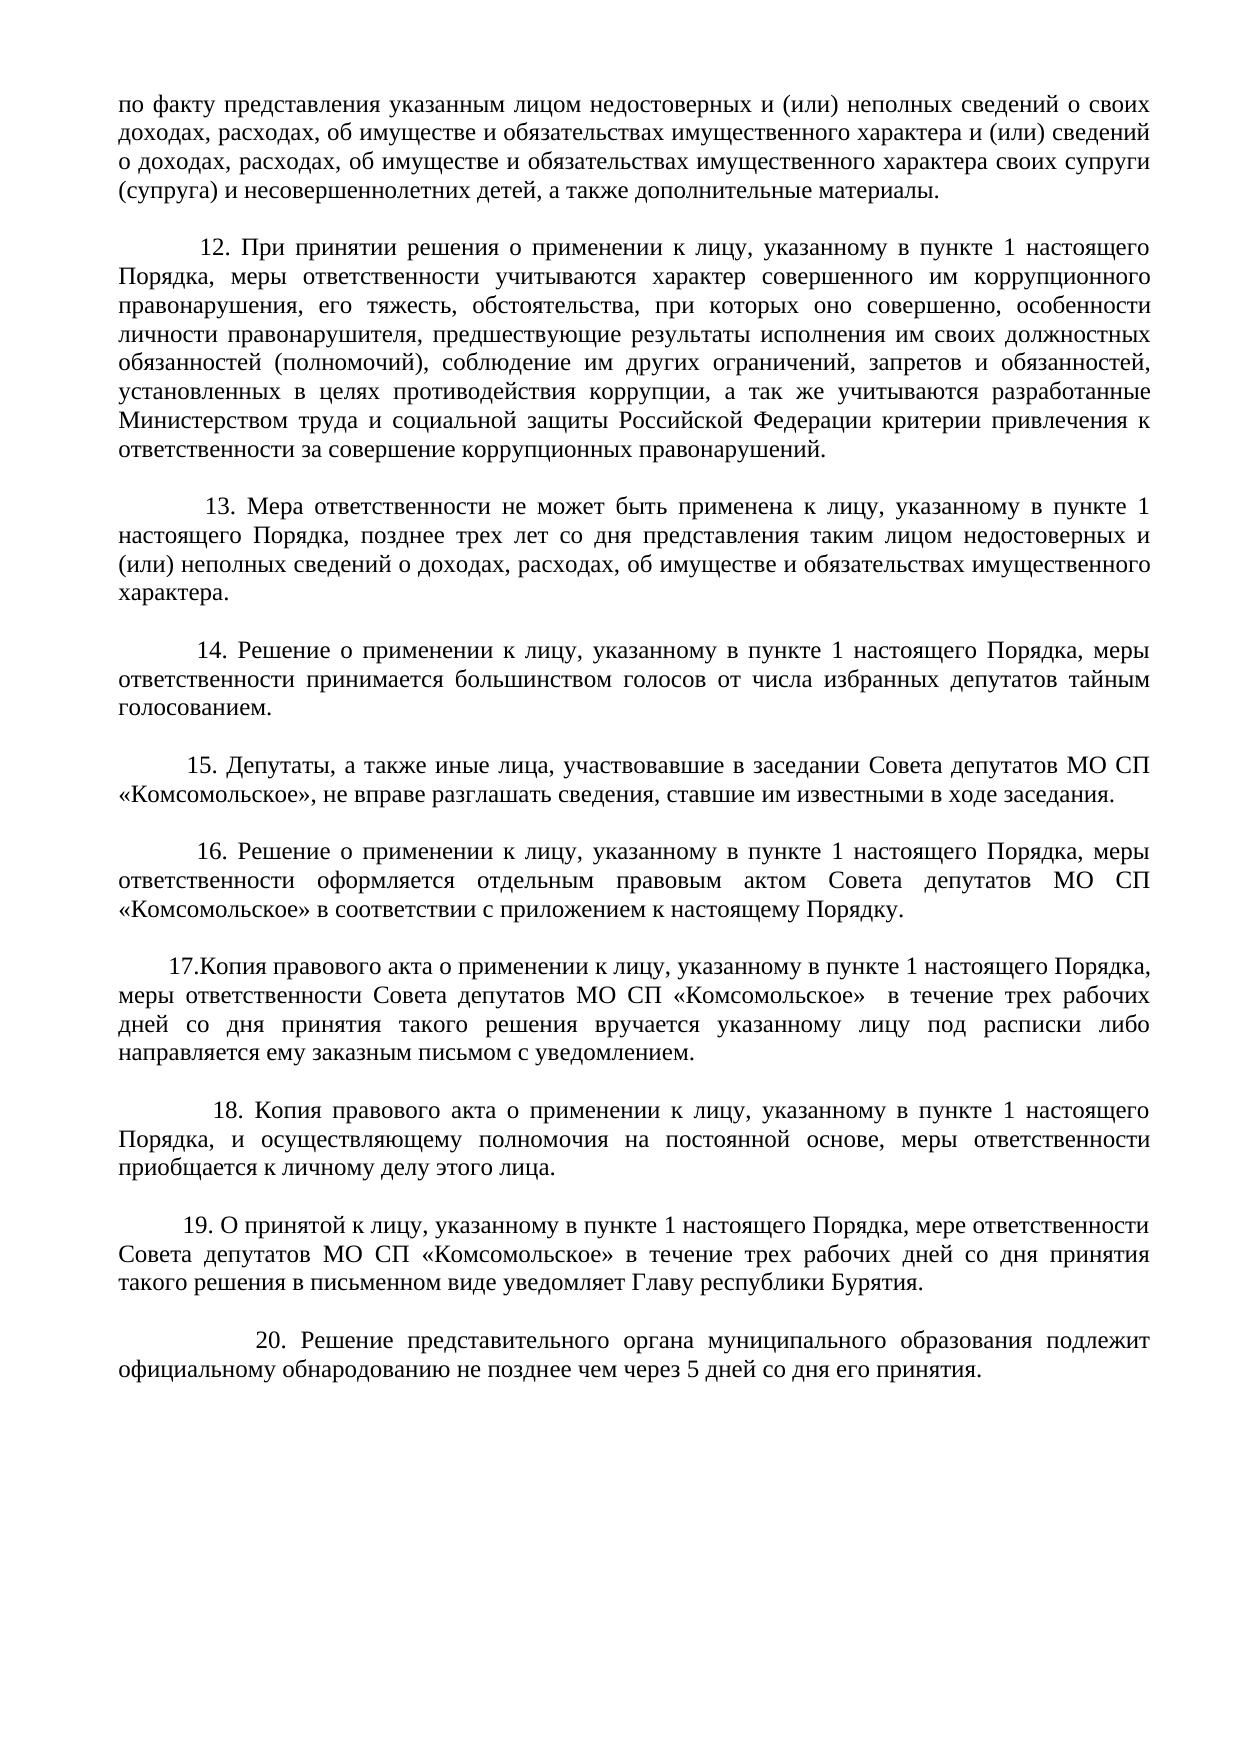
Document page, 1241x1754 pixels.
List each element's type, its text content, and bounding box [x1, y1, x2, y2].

text 16. Решение о применении к лицу, указанному в пункте 1 настоящего Порядка, меры ответственности оформляется отдельным правовым актом Совета депутатов МО СП «Комсомольское» в соответствии с приложением к настоящему Порядку. [118, 836, 1152, 922]
text 18. Копия правового акта о применении к лицу, указанному в пункте 1 настоящего Порядка, и осуществляющему полномочия на постоянной основе, меры ответственности приобщается к личному делу этого лица. [118, 1095, 1152, 1181]
text 14. Решение о применении к лицу, указанному в пункте 1 настоящего Порядка, меры ответственности принимается большинством голосов от числа избранных депутатов тайным голосованием. [118, 635, 1152, 721]
text 20. Решение представительного органа муниципального образования подлежит официальному обнародованию не позднее чем через 5 дней со дня его принятия. [118, 1325, 1152, 1382]
text 17.Копия правового акта о применении к лицу, указанному в пункте 1 настоящего Порядка, меры ответственности Совета депутатов МО СП «Комсомольское» в течение трех рабочих дней со дня принятия такого решения вручается указанному лицу под расписки либо направляется ему заказным письмом с уведомлением. [118, 951, 1152, 1066]
text 19. О принятой к лицу, указанному в пункте 1 настоящего Порядка, мере ответственности Совета депутатов МО СП «Комсомольское» в течение трех рабочих дней со дня принятия такого решения в письменном виде уведомляет Главу республики Бурятия. [118, 1210, 1152, 1296]
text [118, 89, 1152, 204]
text 12. При принятии решения о применении к лицу, указанному в пункте 1 настоящего Порядка, меры ответственности учитываются характер совершенного им коррупционного правонарушения, его тяжесть, обстоятельства, при которых оно совершенно, особенности личности правонарушителя, предшествующие результаты исполнения им своих должностных обязанностей (полномочий), соблюдение им других ограничений, запретов и обязанностей, установленных в целях противодействия коррупции, а так же учитываются разработанные Министерством труда и социальной защиты Российской Федерации критерии привлечения к ответственности за совершение коррупционных правонарушений. [118, 232, 1152, 462]
text 15. Депутаты, а также иные лица, участвовавшие в заседании Совета депутатов МО СП «Комсомольское», не вправе разглашать сведения, ставшие им известными в ходе заседания. [118, 750, 1152, 807]
text 13. Мера ответственности не может быть применена к лицу, указанному в пункте 1 настоящего Порядка, позднее трех лет со дня представления таким лицом недостоверных и (или) неполных сведений о доходах, расходах, об имуществе и обязательствах имущественного характера. [118, 491, 1152, 606]
